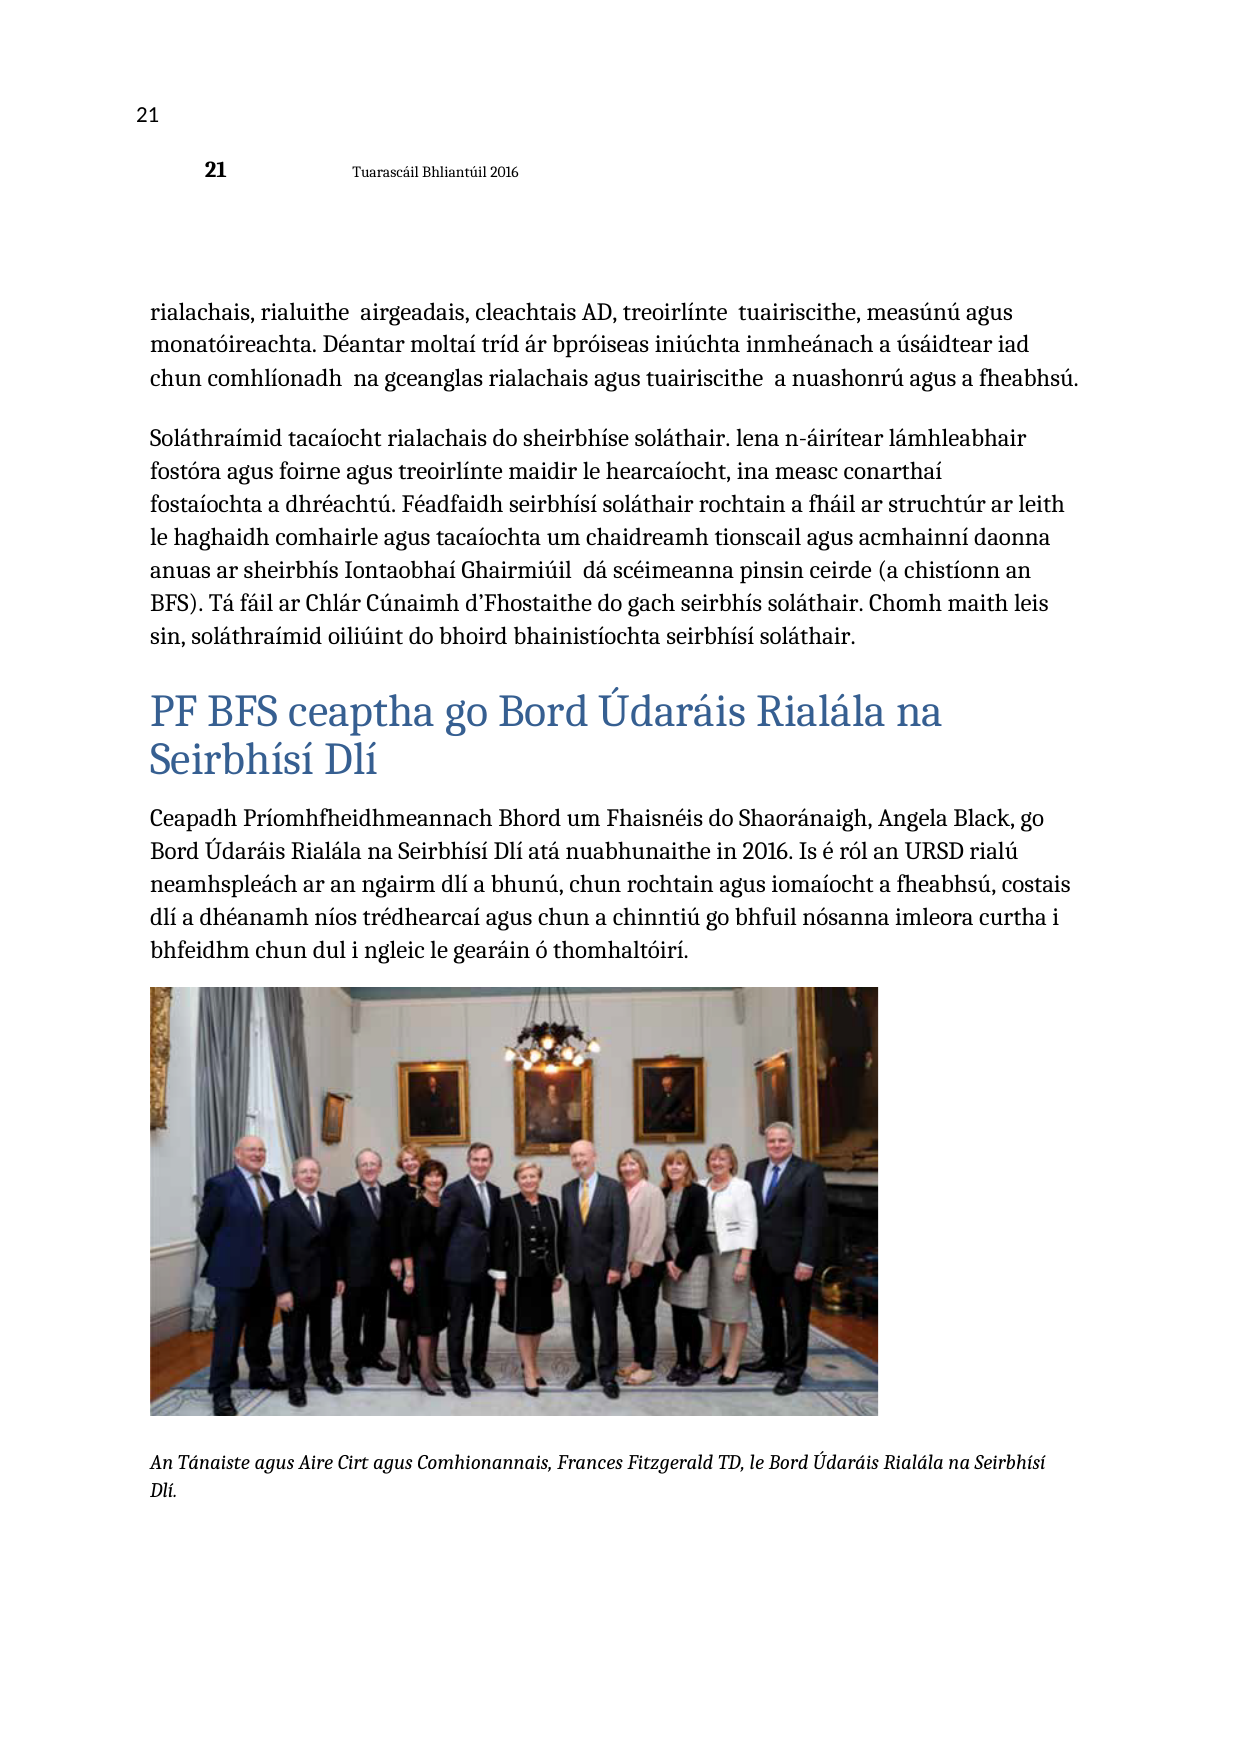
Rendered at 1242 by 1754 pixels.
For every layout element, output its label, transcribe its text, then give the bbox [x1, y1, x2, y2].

text Soláthraímid tacaíocht rialachais do sheirbhíse soláthair. lena n-áirítear lámhleabhair fostóra agus foirne agus treoirlínte maidir le hearcaíocht, ina measc conarthaí [150, 424, 1080, 486]
text 21 Tuarascáil Bhliantúil 2016 [204, 156, 1094, 182]
text fostaíochta a dhréachtú. Féadfaidh seirbhísí soláthair rochtain a fháil ar struchtúr ar leith le haghaidh comhairle agus tacaíochta um chaidreamh tionscail agus acmhainní daonna anuas ar sheirbhís Iontaobhaí Ghairmiúil dá scéimeanna pinsin ceirde (a chistíonn an BFS). Tá fáil ar Chlár Cúnaimh d’Fhostaithe do gach seirbhís soláthair. Chomh maith leis sin, soláthraímid oiliúint do bhoird bhainistíochta seirbhísí soláthair. [150, 490, 1080, 651]
text Ceapadh Príomhfheidhmeannach Bhord um Fhaisnéis do Shaoránaigh, Angela Black, go Bord Údaráis Rialála na Seirbhísí Dlí atá nuabhunaithe in 2016. Is é ról an URSD rialú neamhspleách ar an ngairm dlí a bhunú, chun rochtain agus iomaíocht a fheabhsú, costais dlí a dhéanamh níos trédhearcaí agus chun a chinntiú go bhfuil nósanna imleora curtha i bhfeidhm chun dul i ngleic le gearáin ó thomhaltóirí. [150, 804, 1080, 964]
text Dlí. [150, 1479, 1080, 1503]
text rialachais, rialuithe airgeadais, cleachtais AD, treoirlínte tuairiscithe, measúnú agus monatóireachta. Déantar moltaí tríd ár bpróiseas iniúchta inmheánach a úsáidtear iad chun comhlíonadh na gceanglas rialachais agus tuairiscithe a nuashonrú agus a fheabhsú. [150, 297, 1080, 392]
text An Tánaiste agus Aire Cirt agus Comhionannais, Frances Fitzgerald TD, le Bord Údaráis Rialála na Seirbhísí [150, 1423, 1080, 1474]
subtitle PF BFS ceaptha go Bord Údaráis Rialála na Seirbhísí Dlí [150, 688, 1080, 784]
